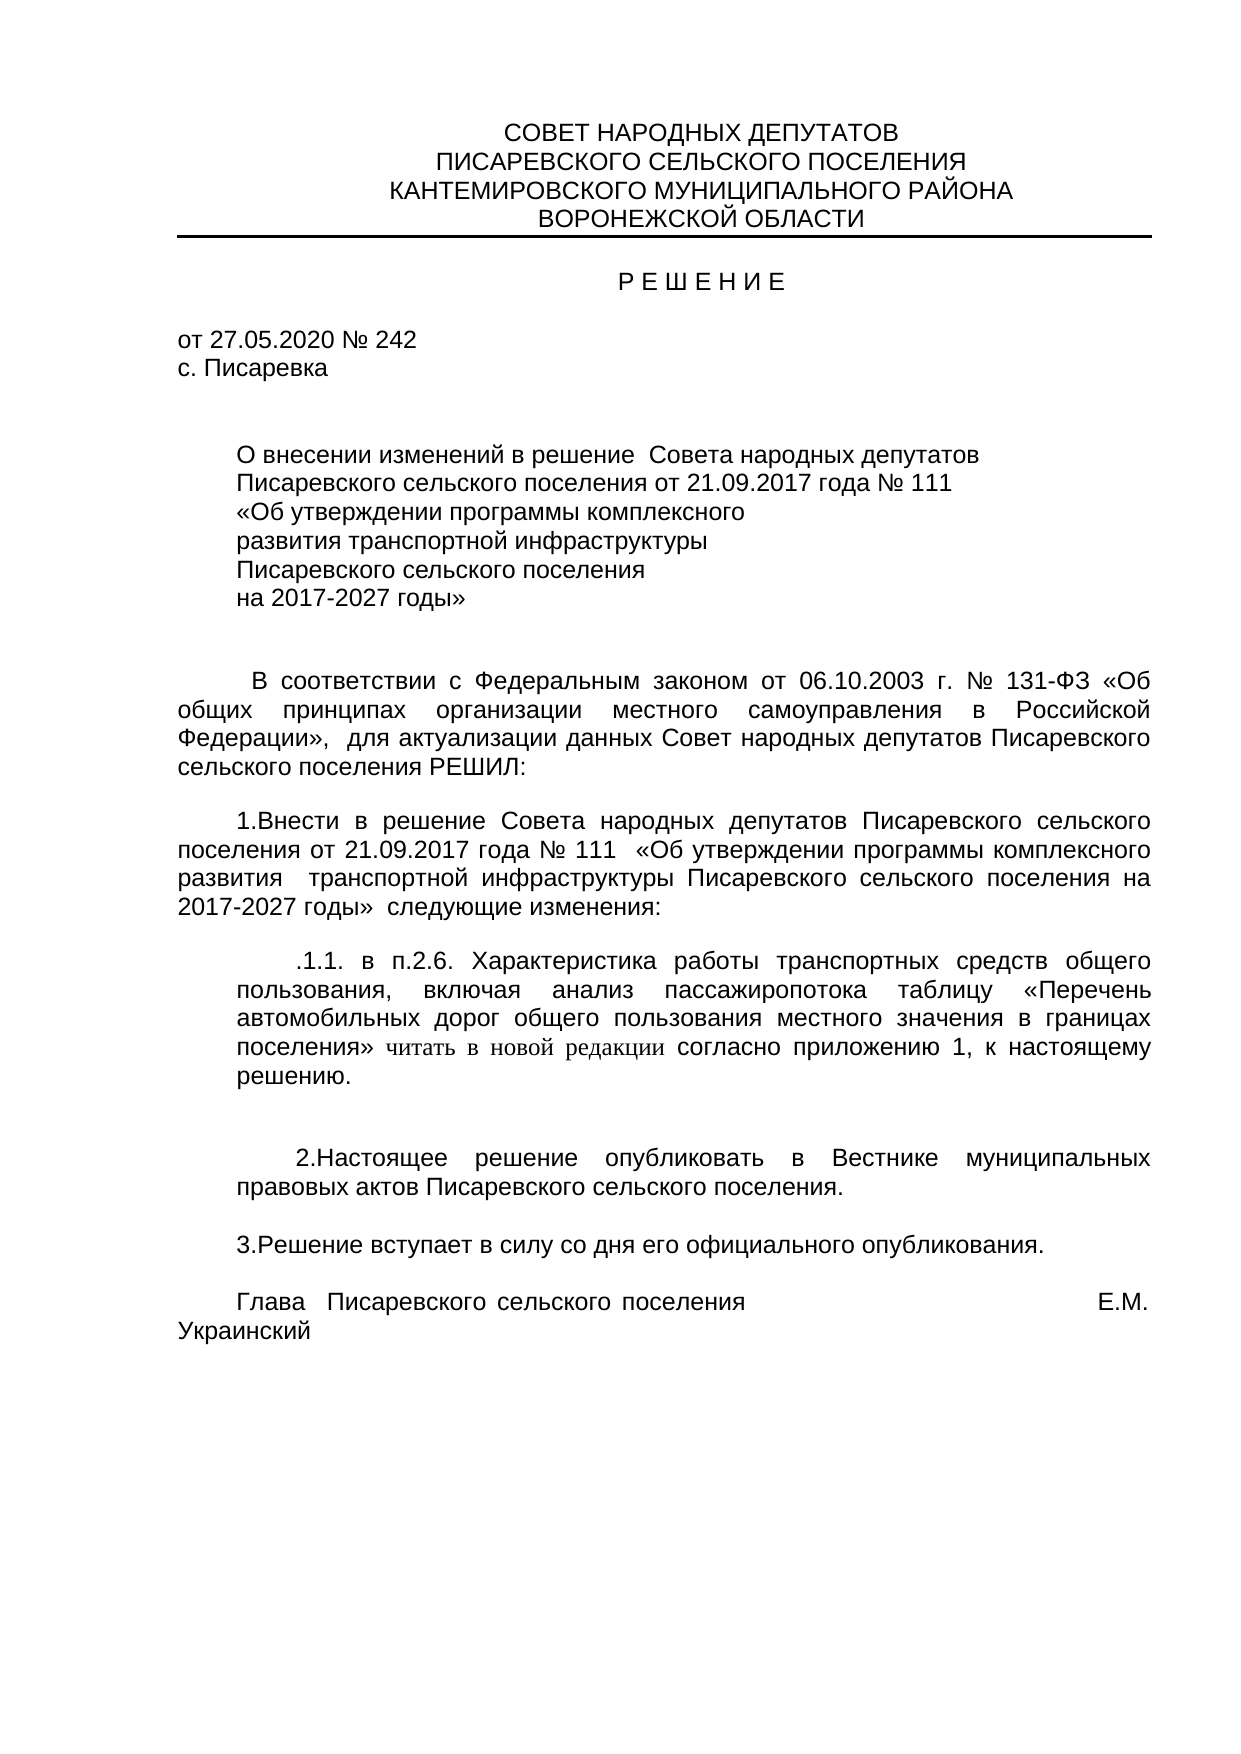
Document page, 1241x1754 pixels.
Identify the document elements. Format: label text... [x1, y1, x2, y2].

text ПИСАРЕВСКОГО СЕЛЬСКОГО ПОСЕЛЕНИЯ [177, 147, 1152, 176]
text В соответствии с Федеральным законом от 06.10.2003 г. № 131-ФЗ «Об общих принципах организации местного самоуправления в Российской Федерации», для актуализации данных Совет народных депутатов Писаревского сельского поселения РЕШИЛ: [177, 666, 1152, 781]
text СОВЕТ НАРОДНЫХ ДЕПУТАТОВ [177, 118, 1152, 147]
text Глава Писаревского сельского поселения Е.М. Украинский [177, 1287, 1152, 1345]
text от 27.05.2020 № 242 [177, 324, 1152, 353]
text .1.1. в п.2.6. Характеристика работы транспортных средств общего пользования, включая анализ пассажиропотока таблицу «Перечень автомобильных дорог общего пользования местного значения в границах поселения» читать в новой редакции согласно приложению 1, к настоящему решению. [236, 946, 1152, 975]
text КАНТЕМИРОВСКОГО МУНИЦИПАЛЬНОГО РАЙОНА [177, 176, 1152, 204]
text 1.Внести в решение Совета народных депутатов Писаревского сельского поселения от 21.09.2017 года № 111 «Об утверждении программы комплексного развития транспортной инфраструктуры Писаревского сельского поселения на 2017-2027 годы» следующие изменения: [177, 806, 1152, 921]
text с. Писаревка [177, 353, 1152, 382]
text ВОРОНЕЖСКОЙ ОБЛАСТИ [177, 204, 1152, 235]
text 3.Решение вступает в силу со дня его официального опубликования. [177, 1230, 1152, 1258]
text Р Е Ш Е Н И Е [177, 267, 1152, 296]
text 2.Настоящее решение опубликовать в Вестнике муниципальных правовых актов Писаревского сельского поселения. [236, 1143, 1152, 1201]
title на 2017-2027 годы» [177, 583, 1152, 612]
title развития транспортной инфраструктуры [177, 526, 1152, 554]
text .1.1. в п.2.6. Характеристика работы транспортных средств общего пользования, включая анализ пассажиропотока таблицу «Перечень автомобильных дорог общего пользования местного значения в границах поселения» читать в новой редакции согласно приложению 1, к настоящему решению. [236, 1032, 1152, 1090]
text О внесении изменений в решение Совета народных депутатов [177, 439, 1152, 468]
title «Об утверждении программы комплексного [177, 497, 1152, 526]
text Писаревского сельского поселения от 21.09.2017 года № 111 [177, 468, 1152, 497]
title Писаревского сельского поселения [177, 554, 1152, 583]
